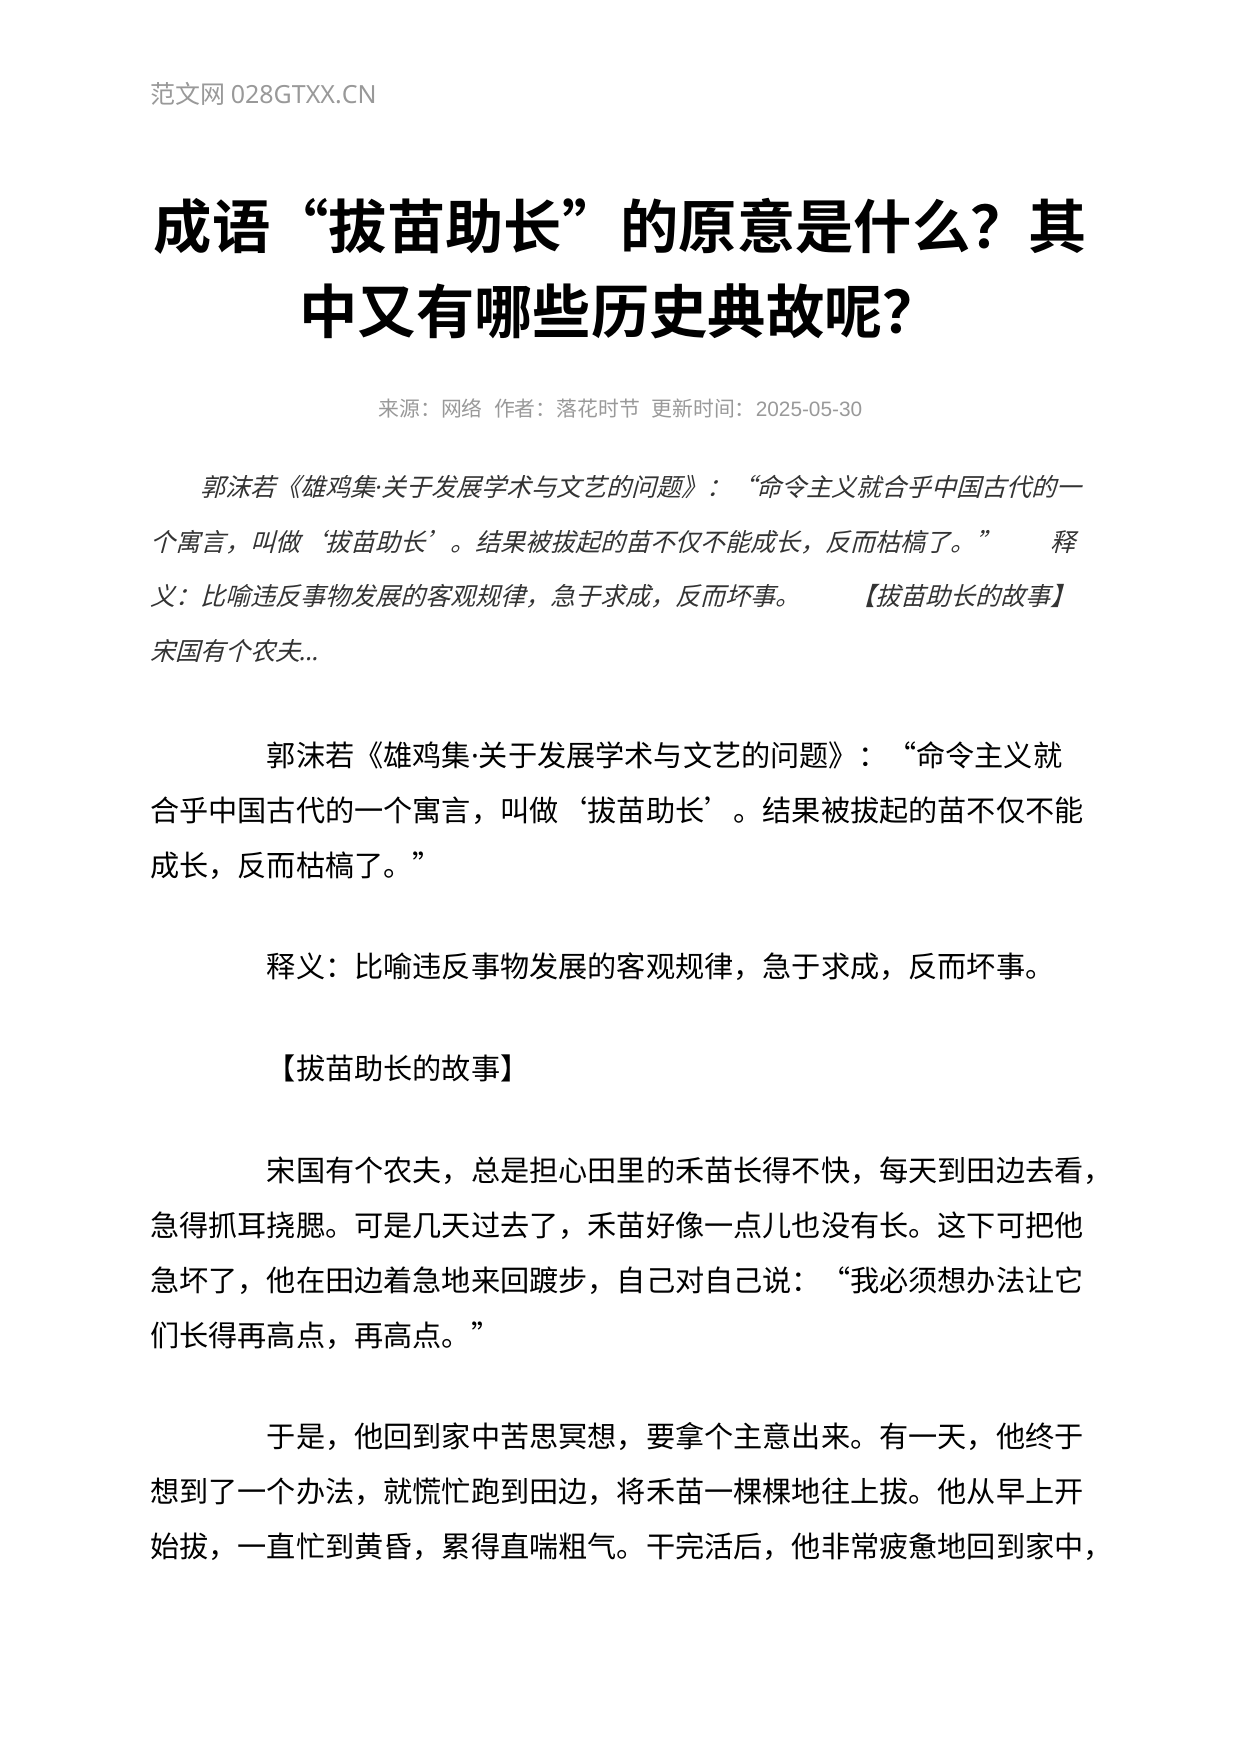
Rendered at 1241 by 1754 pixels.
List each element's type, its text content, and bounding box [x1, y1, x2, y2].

text 来源：网络 作者：落花时节 更新时间：2025-05-30 [150, 397, 1090, 421]
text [150, 1414, 1090, 1566]
text 【拔苗助长的故事】 [150, 1046, 1090, 1088]
text 郭沫若《雄鸡集·关于发展学术与文艺的问题》：“命令主义就合乎中国古代的一个寓言，叫做‘拔苗助长’。结果被拔起的苗不仅不能成长，反而枯槁了。” 释义：比喻违反事物发展的客观规律，急于求成，反而坏事。 【拔苗助长的故事】 宋国有个农夫... [150, 468, 1090, 667]
text 释义：比喻违反事物发展的客观规律，急于求成，反而坏事。 [150, 944, 1090, 986]
text 宋国有个农夫，总是担心田里的禾苗长得不快，每天到田边去看，急得抓耳挠腮。可是几天过去了，禾苗好像一点儿也没有长。这下可把他急坏了，他在田边着急地来回踱步，自己对自己说：“我必须想办法让它们长得再高点，再高点。” [150, 1147, 1090, 1354]
text 郭沫若《雄鸡集·关于发展学术与文艺的问题》：“命令主义就合乎中国古代的一个寓言，叫做‘拔苗助长’。结果被拔起的苗不仅不能成长，反而枯槁了。” [150, 732, 1090, 884]
subtitle 成语“拔苗助长”的原意是什么？其中又有哪些历史典故呢？ [150, 181, 1090, 350]
